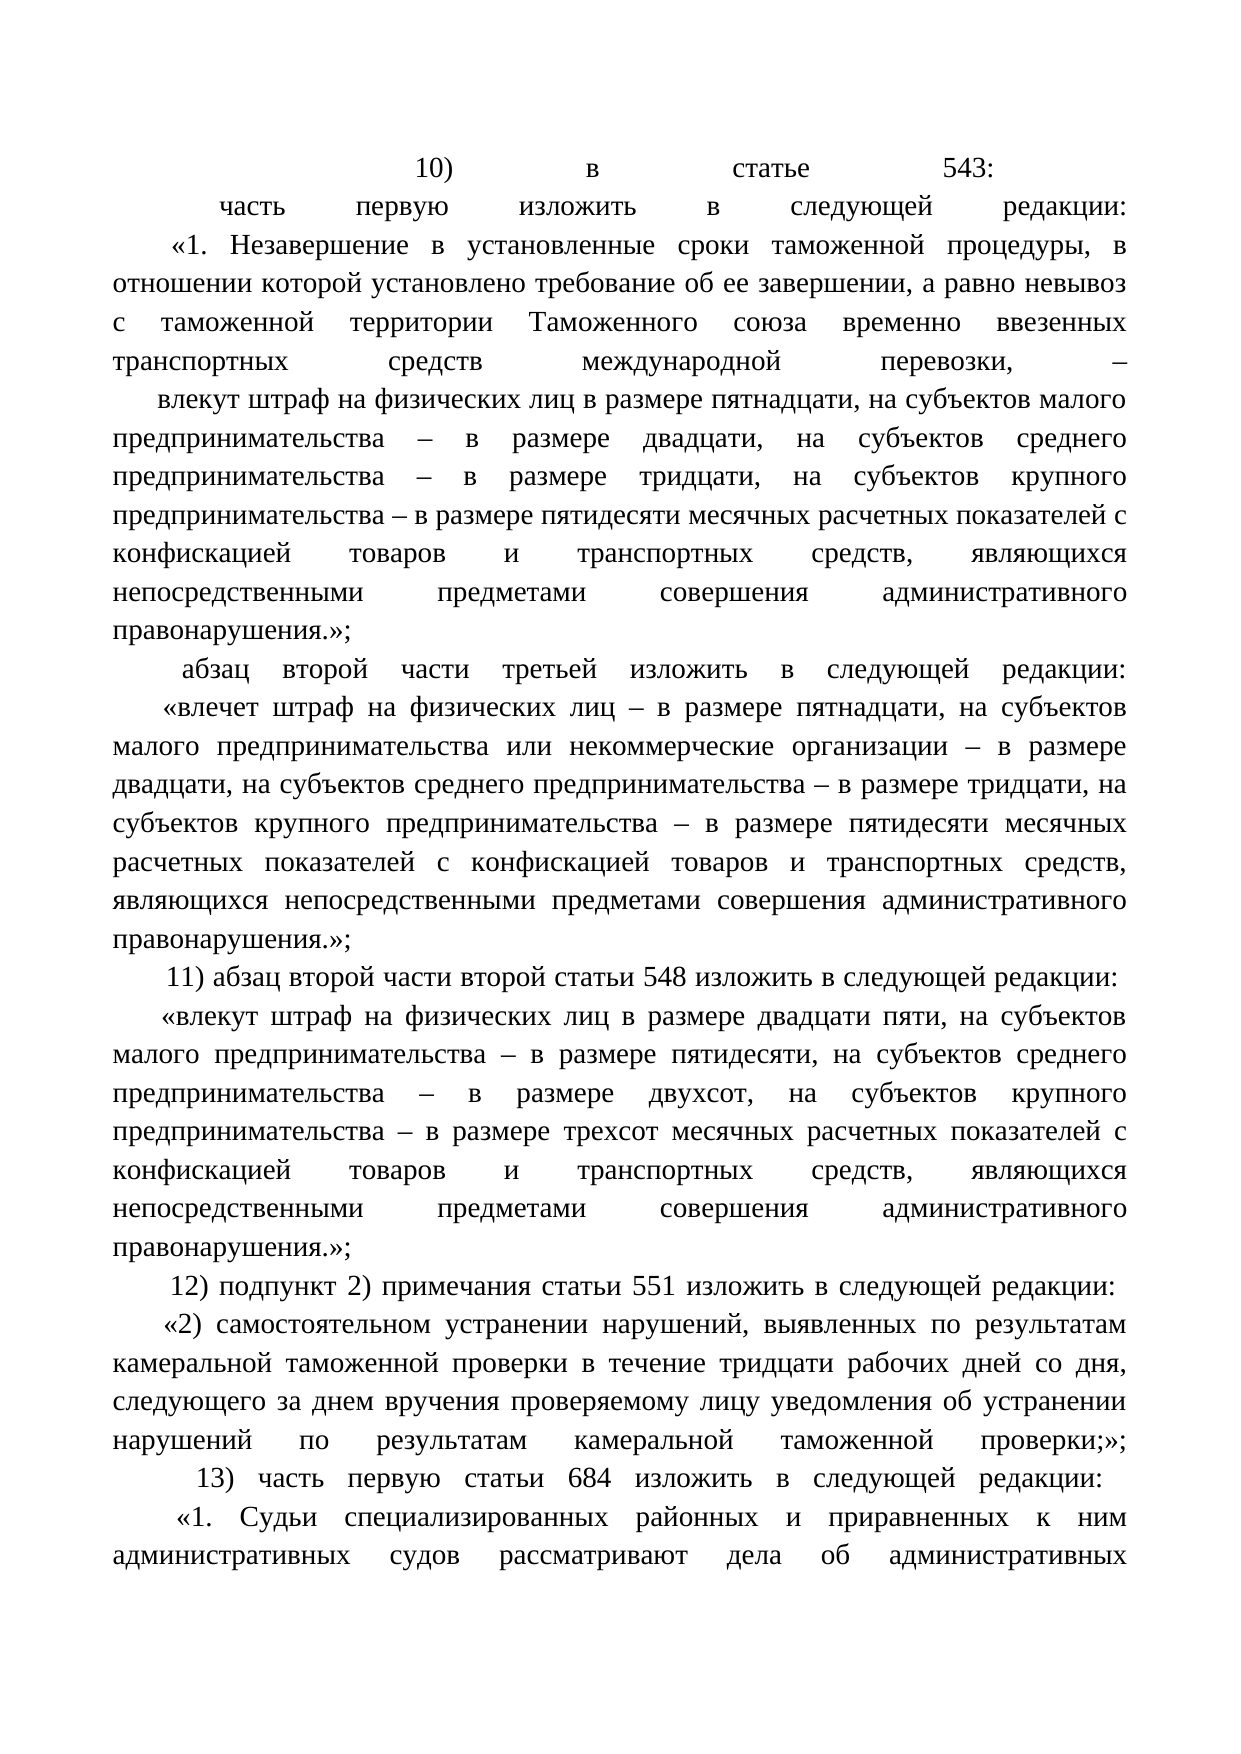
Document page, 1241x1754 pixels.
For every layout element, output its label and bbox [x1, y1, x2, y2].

text [112, 150, 1128, 1571]
